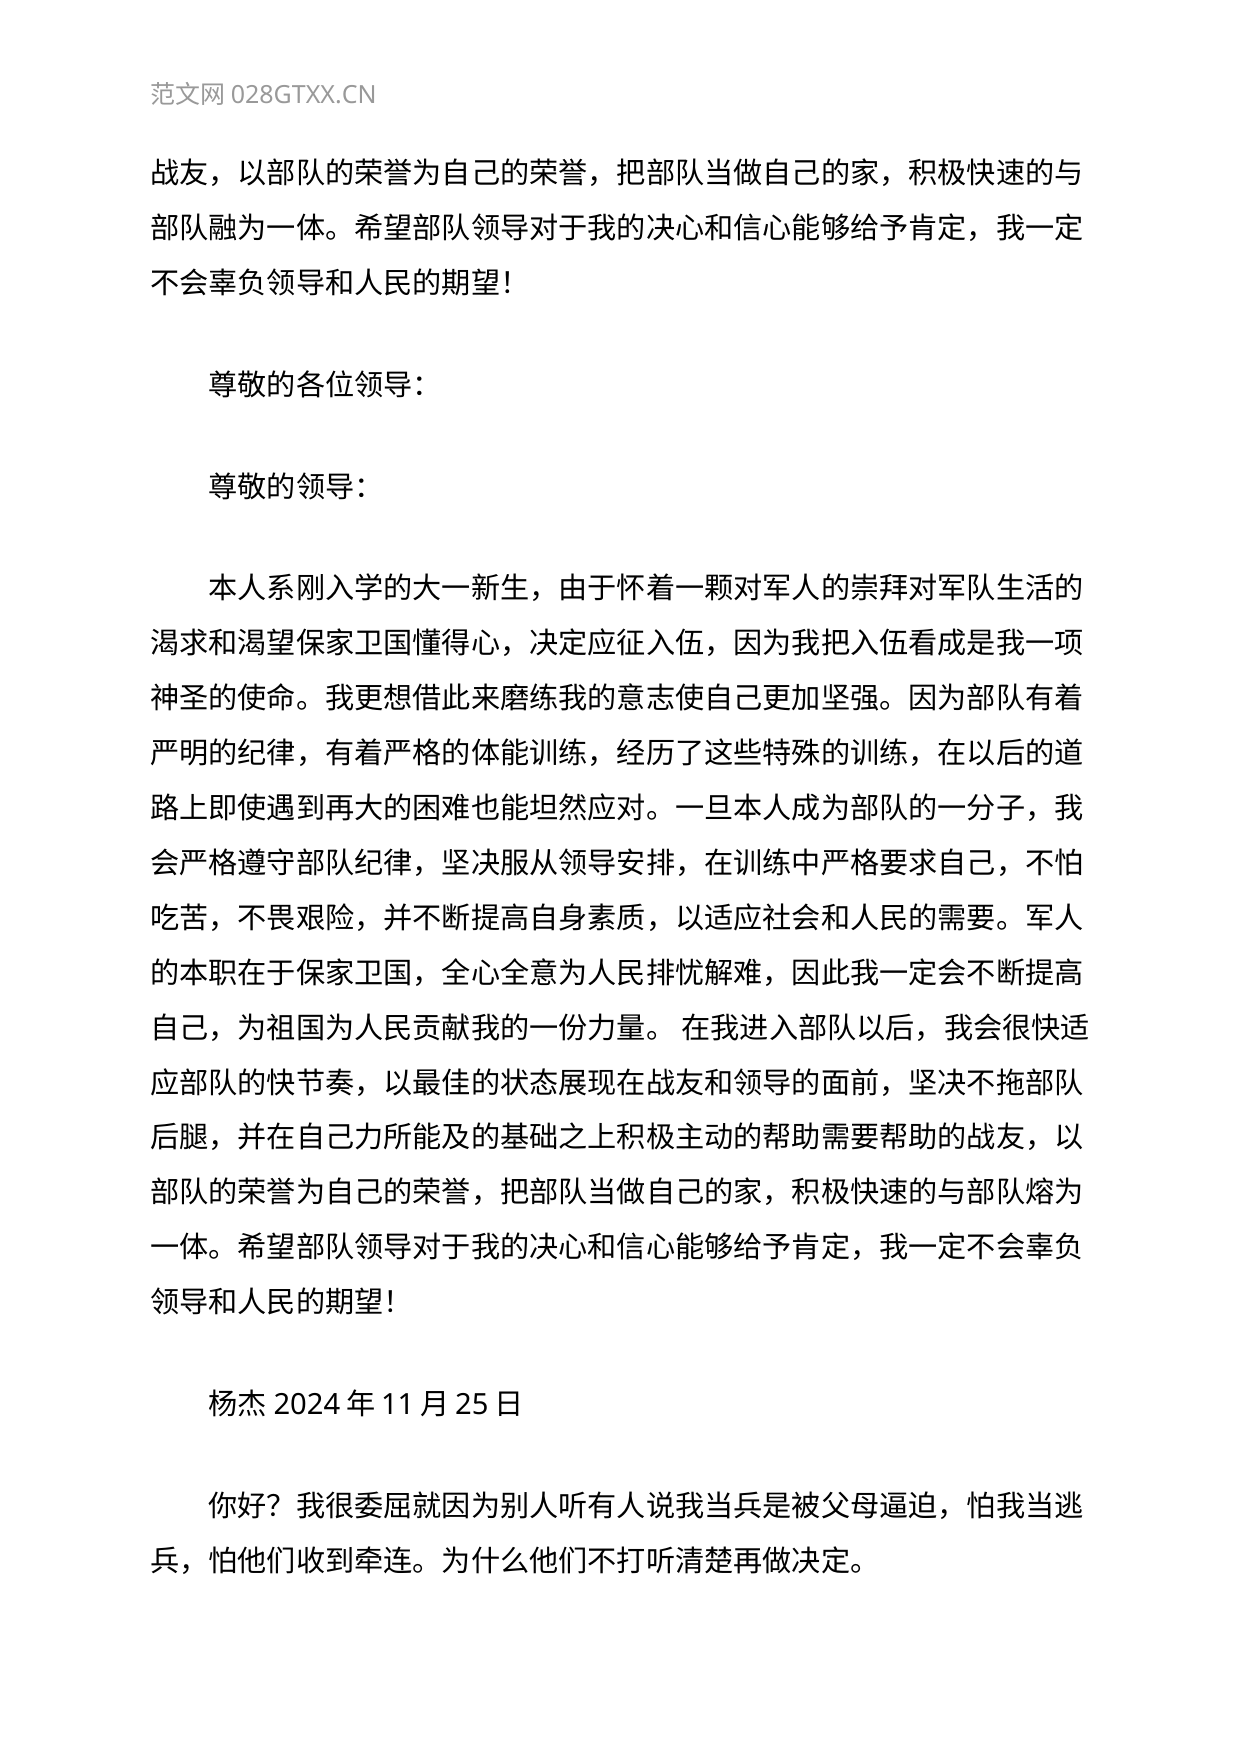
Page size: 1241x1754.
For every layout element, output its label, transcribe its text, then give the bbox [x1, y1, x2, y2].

text 杨杰 2024年11月25日 [150, 1381, 1090, 1423]
text 尊敬的各位领导： [150, 362, 1090, 404]
text 尊敬的领导： [150, 463, 1090, 506]
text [150, 150, 1090, 302]
text 你好？我很委屈就因为别人听有人说我当兵是被父母逼迫，怕我当逃兵，怕他们收到牵连。为什么他们不打听清楚再做决定。 [150, 1482, 1090, 1580]
text 本人系刚入学的大一新生，由于怀着一颗对军人的崇拜对军队生活的渴求和渴望保家卫国懂得心，决定应征入伍，因为我把入伍看成是我一项神圣的使命。我更想借此来磨练我的意志使自己更加坚强。因为部队有着严明的纪律，有着严格的体能训练，经历了这些特殊的训练，在以后的道路上即使遇到再大的困难也能坦然应对。一旦本人成为部队的一分子，我会严格遵守部队纪律，坚决服从领导安排，在训练中严格要求自己，不怕吃苦，不畏艰险，并不断提高自身素质，以适应社会和人民的需要。军人的本职在于保家卫国，全心全意为人民排忧解难，因此我一定会不断提高自己，为祖国为人民贡献我的一份力量。 在我进入部队以后，我会很快适应部队的快节奏，以最佳的状态展现在战友和领导的面前，坚决不拖部队后腿，并在自己力所能及的基础之上积极主动的帮助需要帮助的战友，以部队的荣誉为自己的荣誉，把部队当做自己的家，积极快速的与部队熔为一体。希望部队领导对于我的决心和信心能够给予肯定，我一定不会辜负领导和人民的期望！ [150, 565, 1090, 1321]
